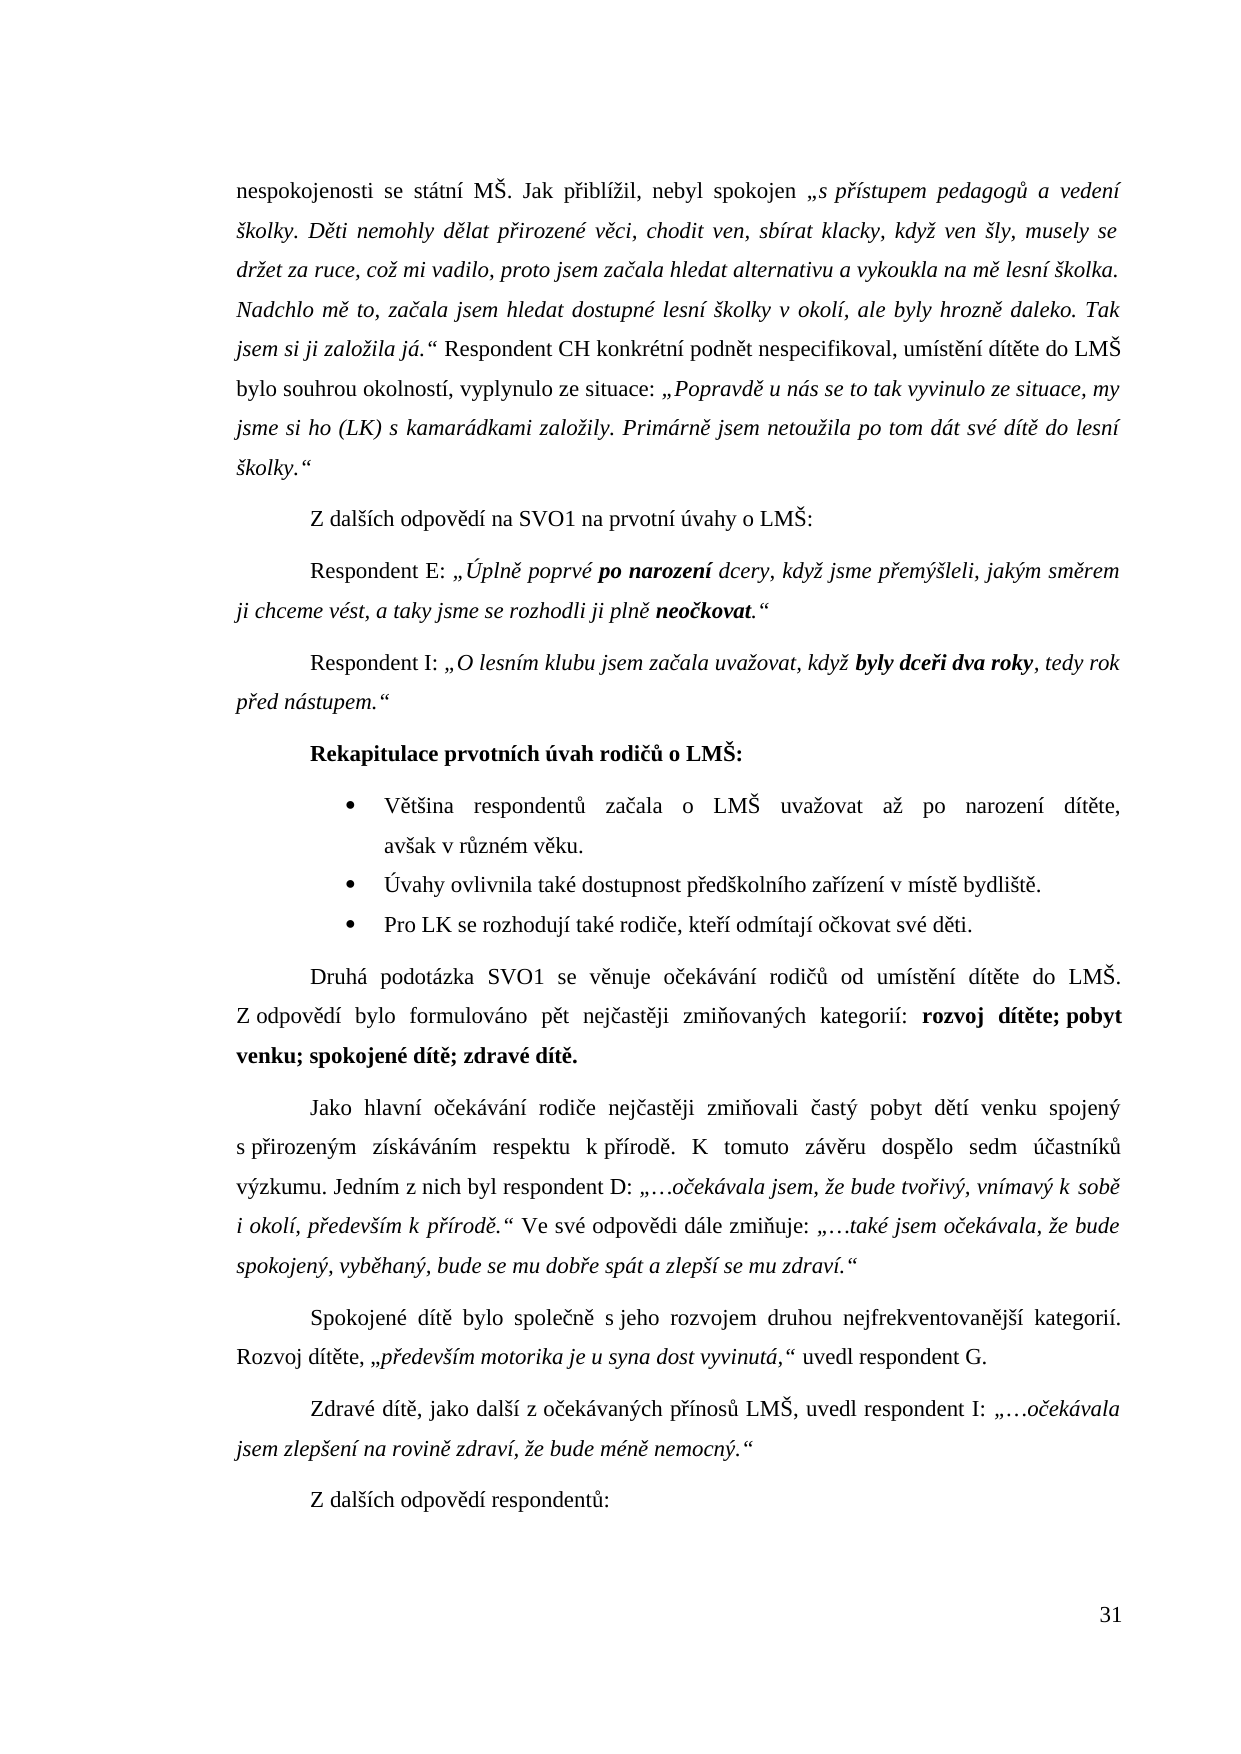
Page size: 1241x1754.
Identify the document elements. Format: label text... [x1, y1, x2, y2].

text Respondent I: „O lesním klubu jsem začala uvažovat, když byly dceři dva roky, tedy rok před nástupem.“ [236, 649, 1122, 715]
text Z dalších odpovědí respondentů: [236, 1487, 1122, 1513]
text Rekapitulace prvotních úvah rodičů o LMŠ: [236, 740, 1122, 767]
text Zdravé dítě, jako další z očekávaných přínosů LMŠ, uvedl respondent I: „…očekávala jsem zlepšení na rovině zdraví, že bude méně nemocný.“ [236, 1395, 1122, 1461]
text Jako hlavní očekávání rodiče nejčastěji zmiňovali častý pobyt dětí venku spojený s přirozeným získáváním respektu k přírodě. K tomuto závěru dospělo sedm účastníků výzkumu. Jedním z nich byl respondent D: „…očekávala jsem, že bude tvořivý, vnímavý k sobě i okolí, především k přírodě.“ Ve své odpovědi dále zmiňuje: „…také jsem očekávala, že bude spokojený, vyběhaný, bude se mu dobře spát a zlepší se mu zdraví.“ [236, 1094, 1122, 1278]
text Druhá podotázka SVO1 se věnuje očekávání rodičů od umístění dítěte do LMŠ. Z odpovědí bylo formulováno pět nejčastěji zmiňovaných kategorií: rozvoj dítěte; pobyt venku; spokojené dítě; zdravé dítě. [236, 963, 1122, 1068]
text Spokojené dítě bylo společně s jeho rozvojem druhou nejfrekventovanější kategorií. Rozvoj dítěte, „především motorika je u syna dost vyvinutá,“ uvedl respondent G. [236, 1304, 1122, 1369]
text Z dalších odpovědí na SVO1 na prvotní úvahy o LMŠ: [236, 506, 1122, 532]
text Respondent E: „Úplně poprvé po narození dcery, když jsme přemýšleli, jakým směrem ji chceme vést, a taky jsme se rozhodli ji plně neočkovat.“ [236, 557, 1122, 623]
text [236, 177, 1122, 480]
list Úvahy ovlivnila také dostupnost předškolního zařízení v místě bydliště. [346, 871, 1122, 898]
list Pro LK se rozhodují také rodiče, kteří odmítají očkovat své děti. [346, 911, 1122, 937]
list Většina respondentů začala o LMŠ uvažovat až po narození dítěte, avšak v různém věku. [346, 792, 1122, 858]
